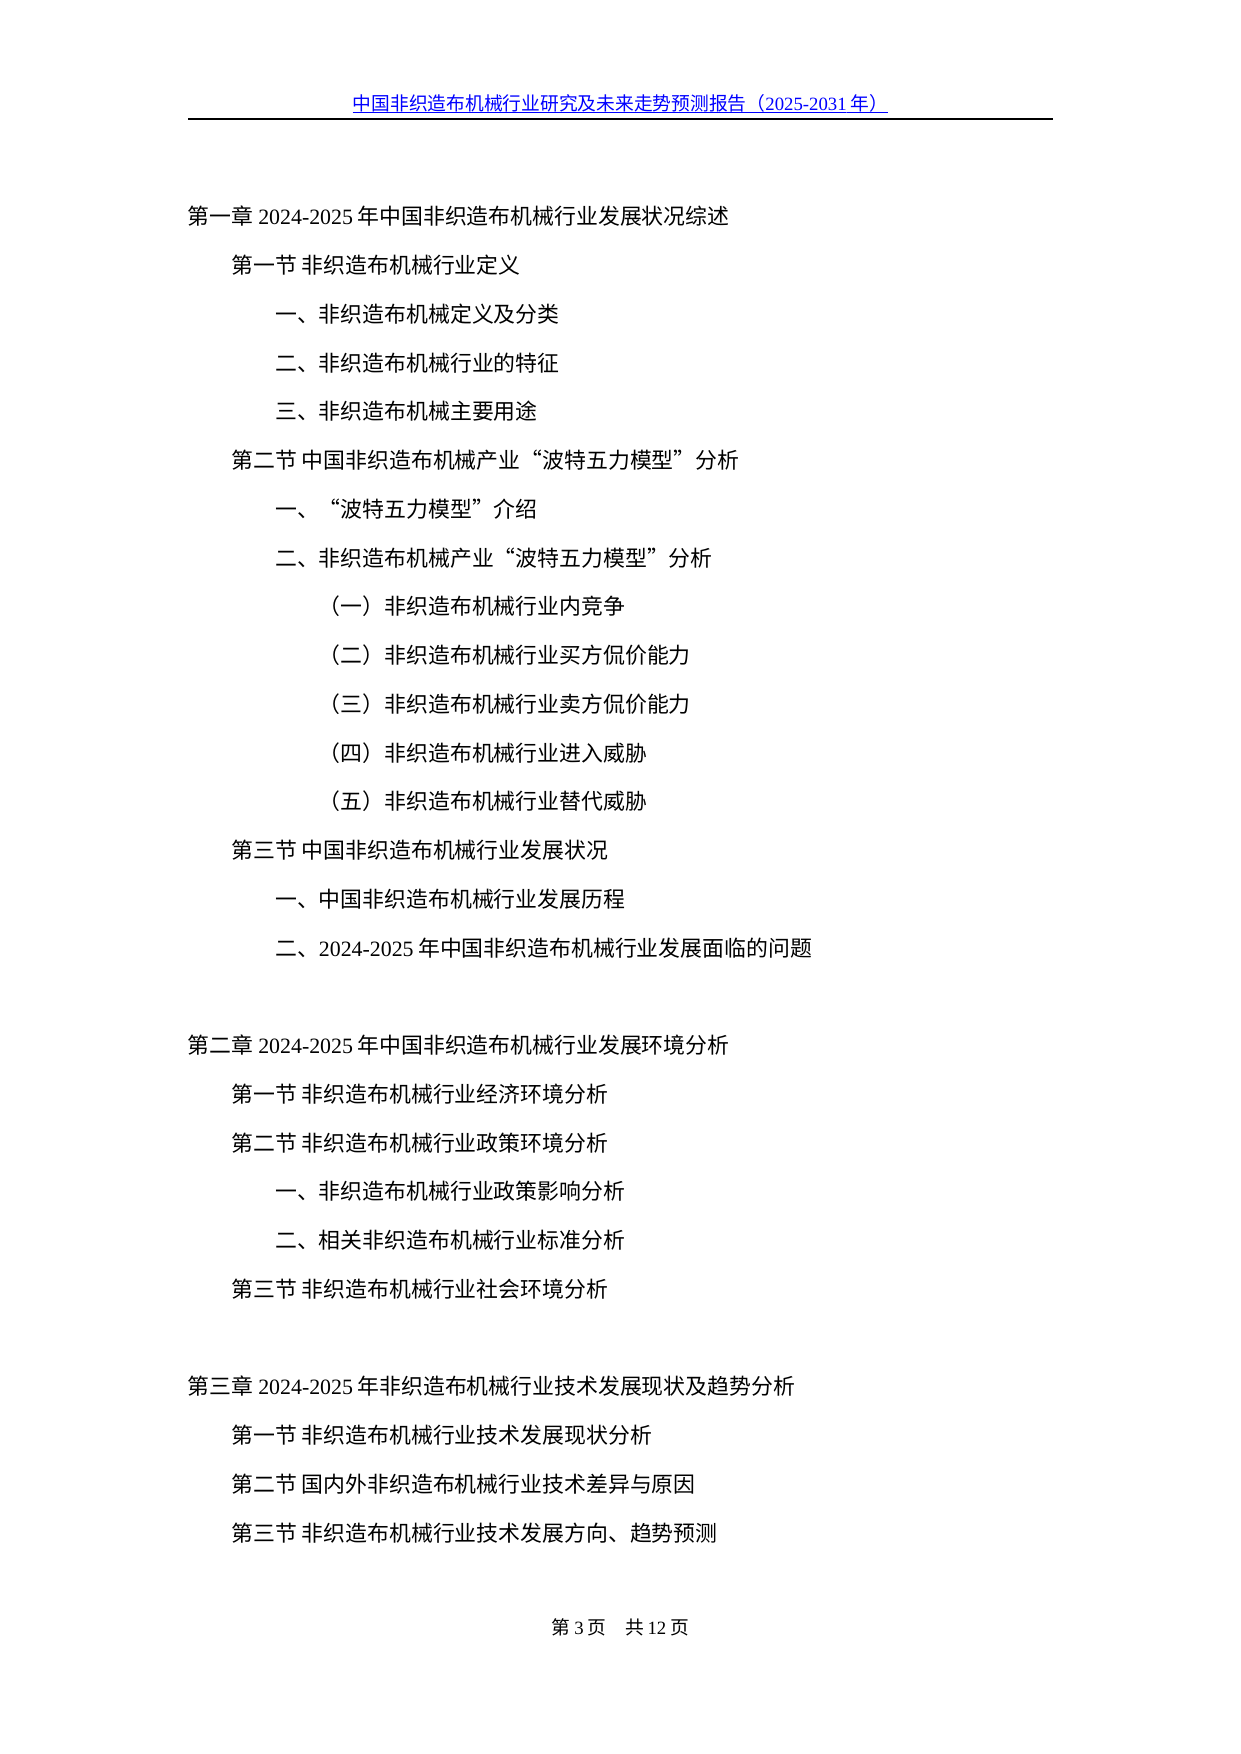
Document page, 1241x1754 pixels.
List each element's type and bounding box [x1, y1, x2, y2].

text [187, 150, 1053, 1548]
